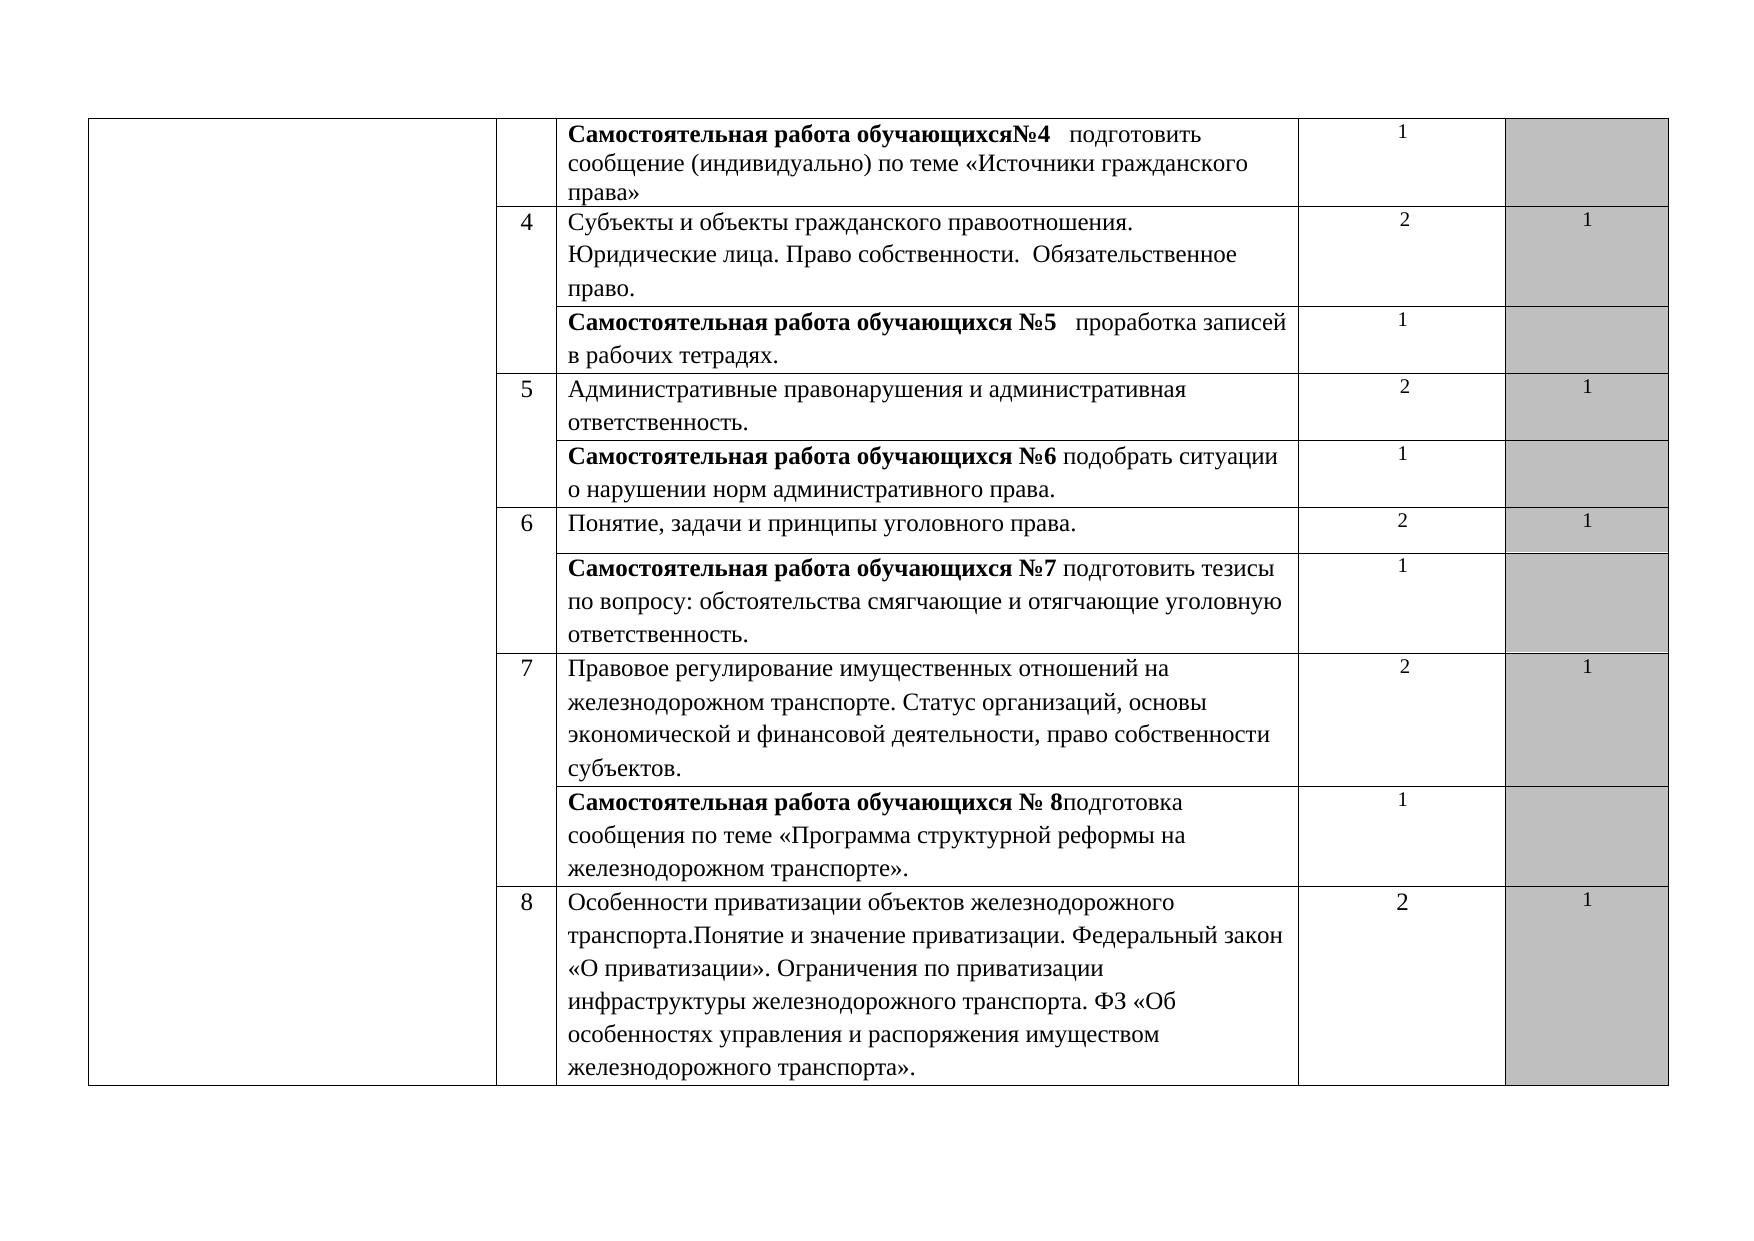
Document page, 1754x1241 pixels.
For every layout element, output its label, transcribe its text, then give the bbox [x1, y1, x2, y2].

table_cell 1 [1299, 119, 1505, 206]
table_cell Самостоятельная работа обучающихся №7 подготовить тезисы по вопросу: обстоятельства смягчающие и отягчающие уголовную ответственность. [557, 554, 1298, 652]
table_cell [1506, 119, 1668, 206]
table_cell 7 [497, 654, 556, 886]
table_cell 1 [1506, 887, 1668, 1085]
table_cell 1 [1299, 307, 1505, 373]
table_cell 2 [1299, 508, 1505, 552]
table_cell Субъекты и объекты гражданского правоотношения. Юридические лица. Право собственности. Обязательственное право. [557, 207, 1298, 306]
table_cell Самостоятельная работа обучающихся № 8подготовка сообщения по теме «Программа структурной реформы на железнодорожном транспорте». [557, 787, 1298, 886]
table_cell [1506, 307, 1668, 373]
table_cell 2 [1299, 207, 1505, 306]
table_cell 8 [497, 887, 556, 1085]
table_cell [1506, 554, 1668, 652]
table_cell [1506, 441, 1668, 507]
table_cell 1 [1299, 787, 1505, 886]
table_cell Особенности приватизации объектов железнодорожного транспорта.Понятие и значение приватизации. Федеральный закон «О приватизации». Ограничения по приватизации инфраструктуры железнодорожного транспорта. ФЗ «Об особенностях управления и распоряжения имуществом железнодорожного транспорта». [557, 887, 1298, 1085]
table_cell Самостоятельная работа обучающихся№4 подготовить сообщение (индивидуально) по теме «Источники гражданского права» [557, 119, 1298, 206]
table_cell 6 [497, 508, 556, 652]
table_cell 1 [1506, 508, 1668, 552]
table_cell 2 [1299, 887, 1505, 1085]
table_cell 2 [1299, 654, 1505, 786]
table_cell 1 [1299, 554, 1505, 652]
table_cell 1 [1506, 374, 1668, 440]
table_cell Административные правонарушения и административная ответственность. [557, 374, 1298, 440]
table_cell Правовое регулирование имущественных отношений на железнодорожном транспорте. Статус организаций, основы экономической и финансовой деятельности, право собственности субъектов. [557, 654, 1298, 786]
table_cell 1 [1506, 654, 1668, 786]
table_cell [1506, 787, 1668, 886]
table_cell 2 [1299, 374, 1505, 440]
table_cell 4 [497, 207, 556, 373]
table_cell 1 [1506, 207, 1668, 306]
table_cell 1 [1299, 441, 1505, 507]
table_cell Самостоятельная работа обучающихся №5 проработка записей в рабочих тетрадях. [557, 307, 1298, 373]
table_cell Понятие, задачи и принципы уголовного права. [557, 508, 1298, 552]
table_cell Самостоятельная работа обучающихся №6 подобрать ситуации о нарушении норм административного права. [557, 441, 1298, 507]
table_cell 5 [497, 374, 556, 507]
